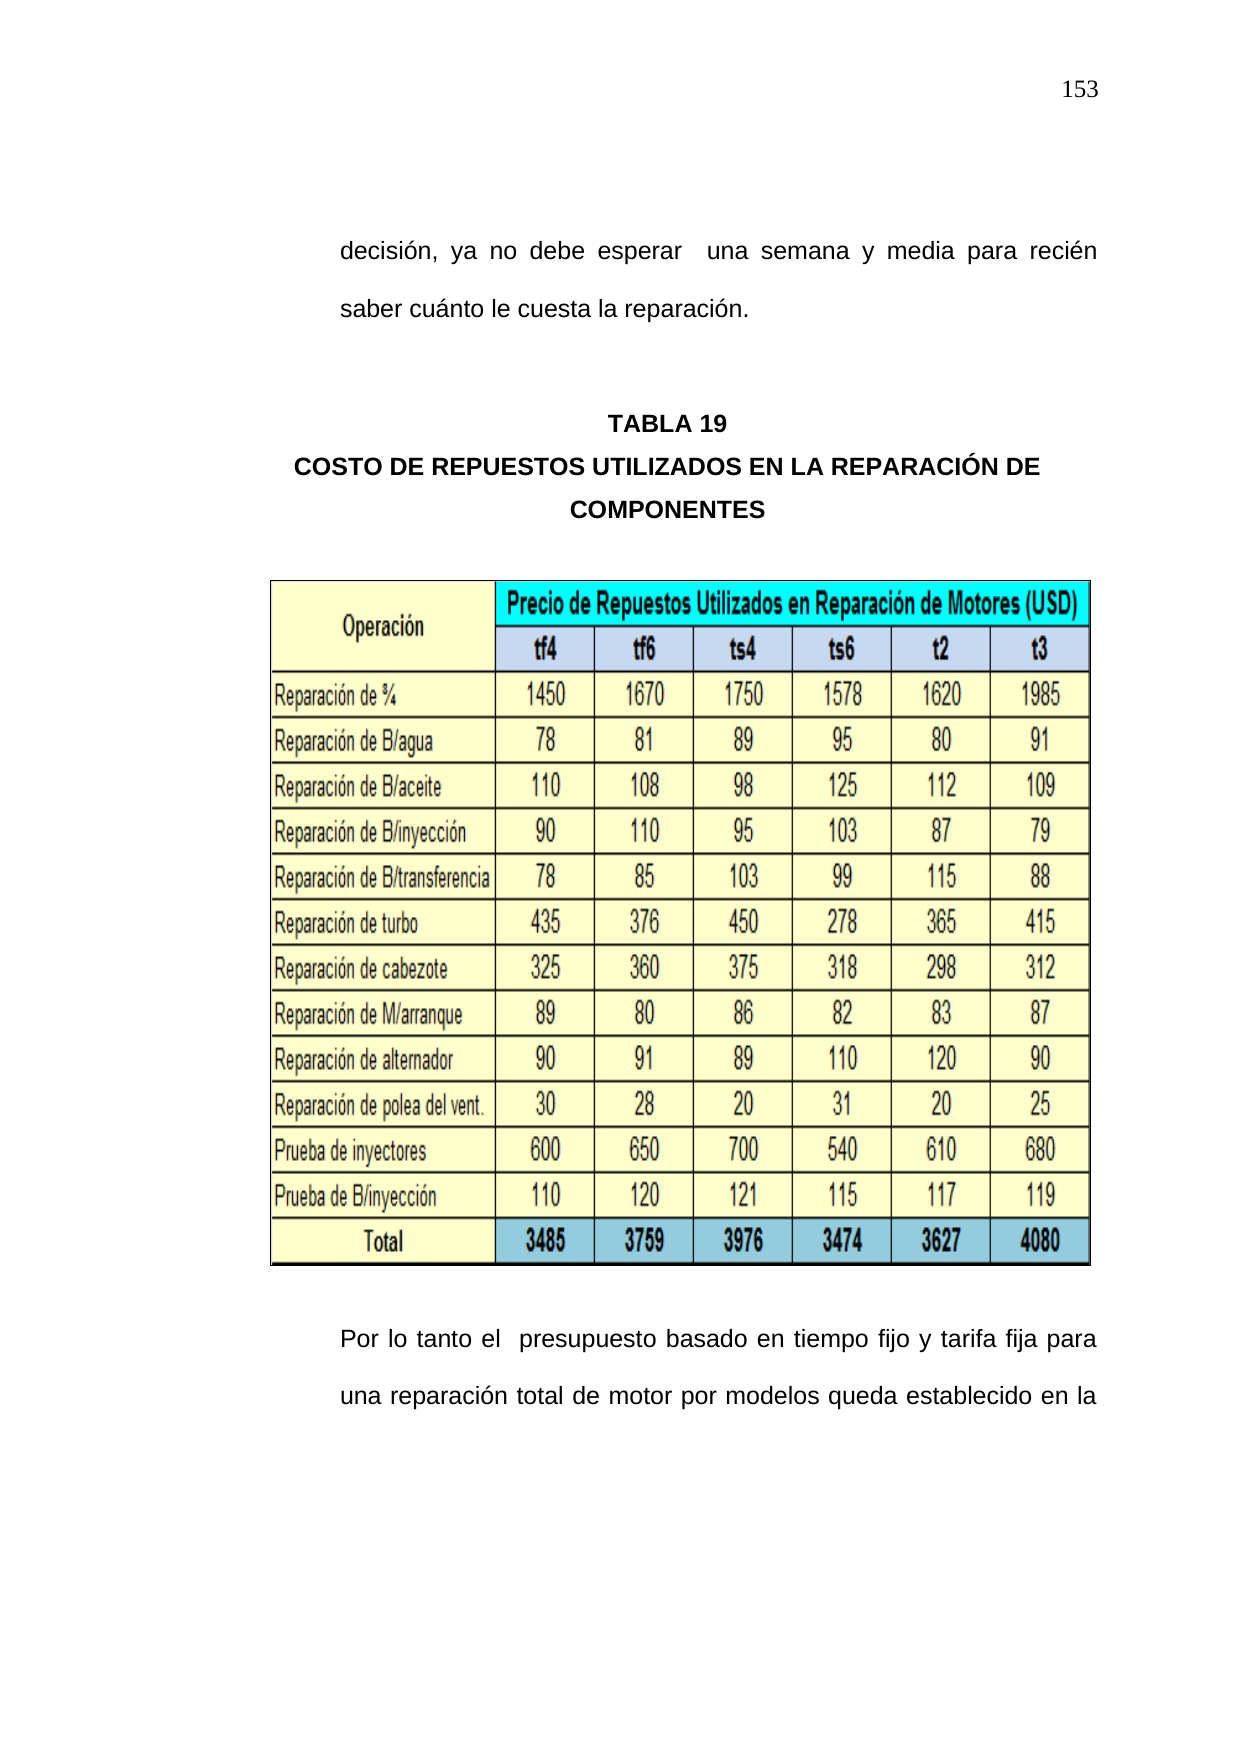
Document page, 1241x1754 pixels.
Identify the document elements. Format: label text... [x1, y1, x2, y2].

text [340, 236, 1098, 322]
text COSTO DE REPUESTOS UTILIZADOS EN LA REPARACIÓN DE COMPONENTES [236, 452, 1098, 524]
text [340, 596, 1098, 1410]
text TABLA 19 [236, 409, 1098, 437]
picture [271, 581, 1090, 1265]
